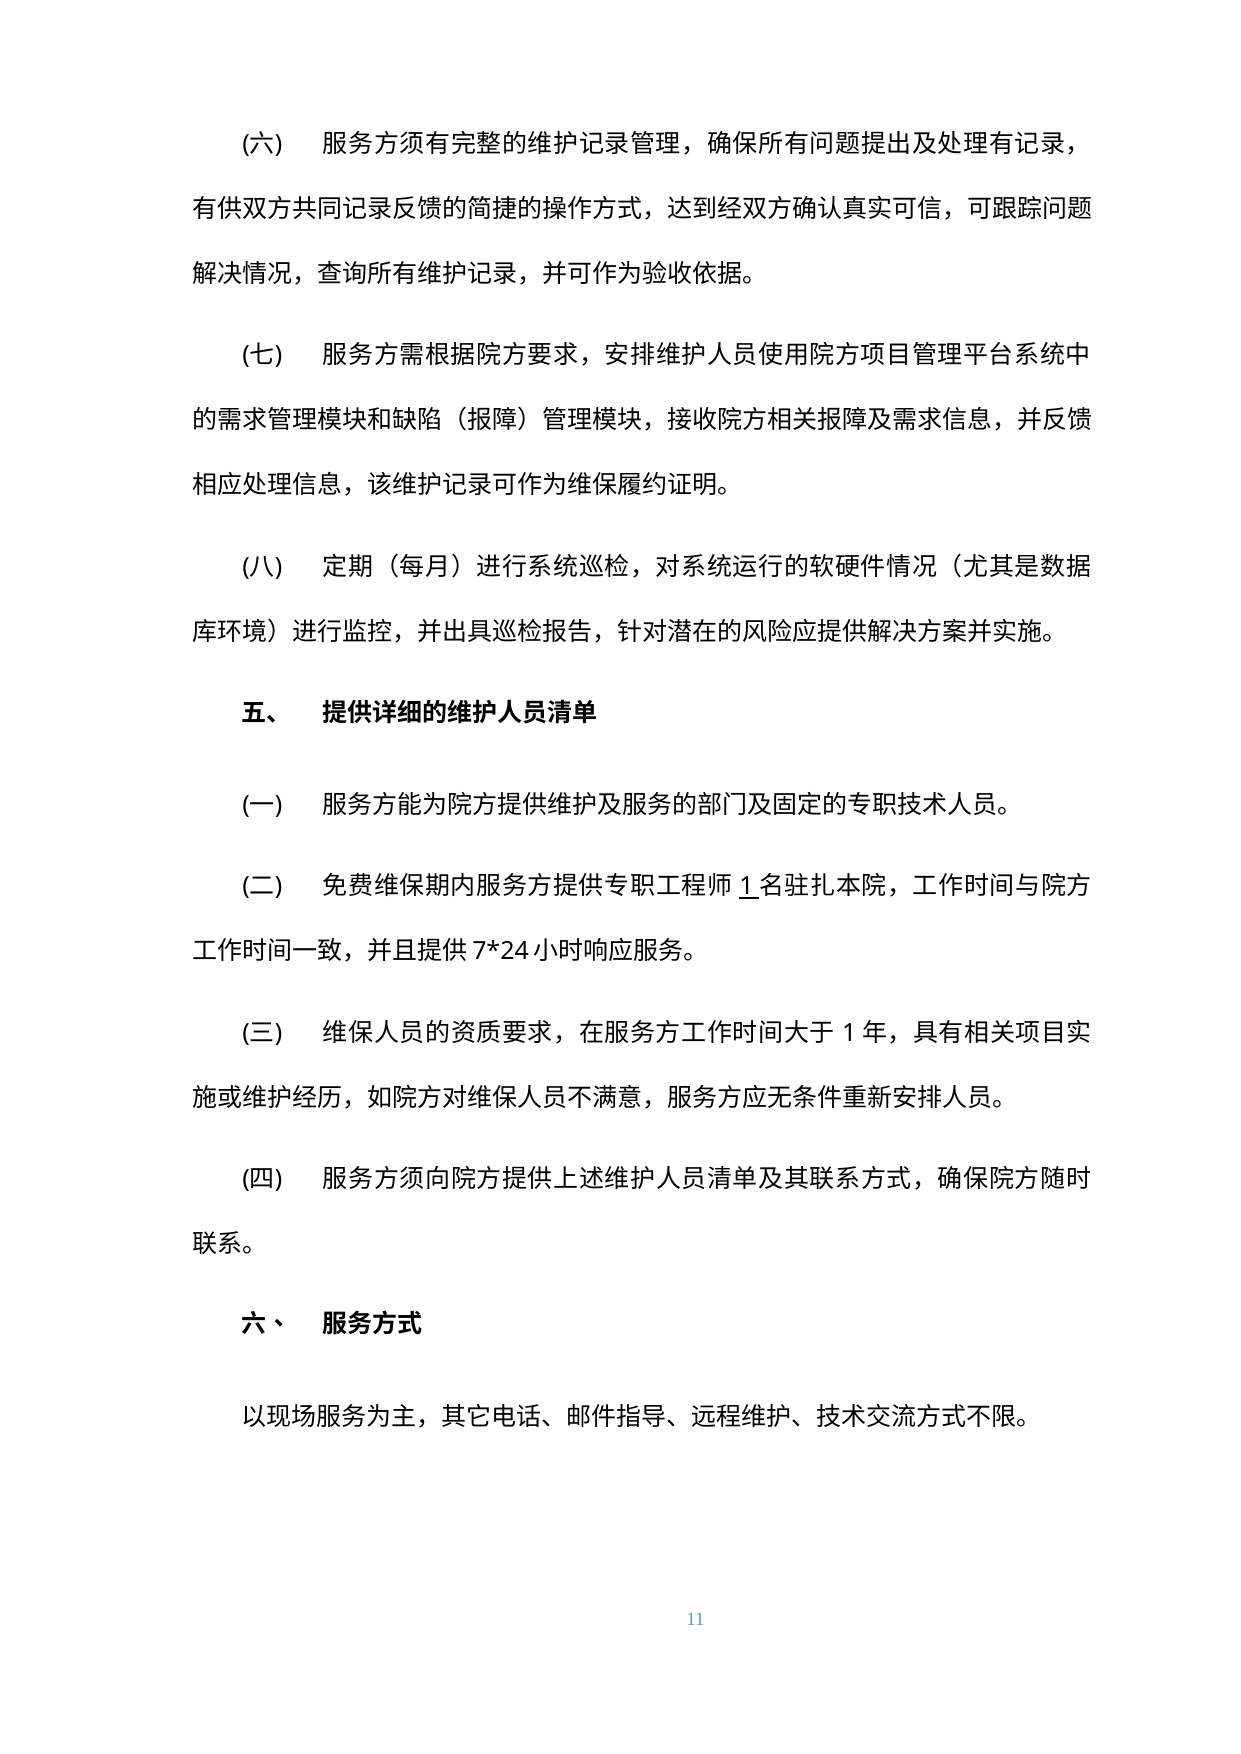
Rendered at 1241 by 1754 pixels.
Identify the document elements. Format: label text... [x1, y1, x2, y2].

list 定期（每月）进行系统巡检，对系统运行的软硬件情况（尤其是数据库环境）进行监控，并出具巡检报告，针对潜在的风险应提供解决方案并实施。 [192, 532, 1092, 662]
list 维保人员的资质要求，在服务方工作时间大于1年，具有相关项目实施或维护经历，如院方对维保人员不满意，服务方应无条件重新安排人员。 [192, 998, 1092, 1128]
text 以现场服务为主，其它电话、邮件指导、远程维护、技术交流方式不限。 [191, 1382, 1092, 1447]
list 服务方能为院方提供维护及服务的部门及固定的专职技术人员。 [192, 770, 1092, 835]
list 免费维保期内服务方提供专职工程师1名驻扎本院，工作时间与院方工作时间一致，并且提供7*24小时响应服务。 [192, 851, 1092, 981]
subtitle 服务方式 [191, 1290, 1092, 1355]
subtitle 提供详细的维护人员清单 [191, 678, 1092, 743]
list 服务方需根据院方要求，安排维护人员使用院方项目管理平台系统中的需求管理模块和缺陷（报障）管理模块，接收院方相关报障及需求信息，并反馈相应处理信息，该维护记录可作为维保履约证明。 [192, 321, 1092, 516]
list 服务方须向院方提供上述维护人员清单及其联系方式，确保院方随时联系。 [192, 1144, 1092, 1274]
list 服务方须有完整的维护记录管理，确保所有问题提出及处理有记录，有供双方共同记录反馈的简捷的操作方式，达到经双方确认真实可信，可跟踪问题解决情况，查询所有维护记录，并可作为验收依据。 [192, 109, 1092, 304]
